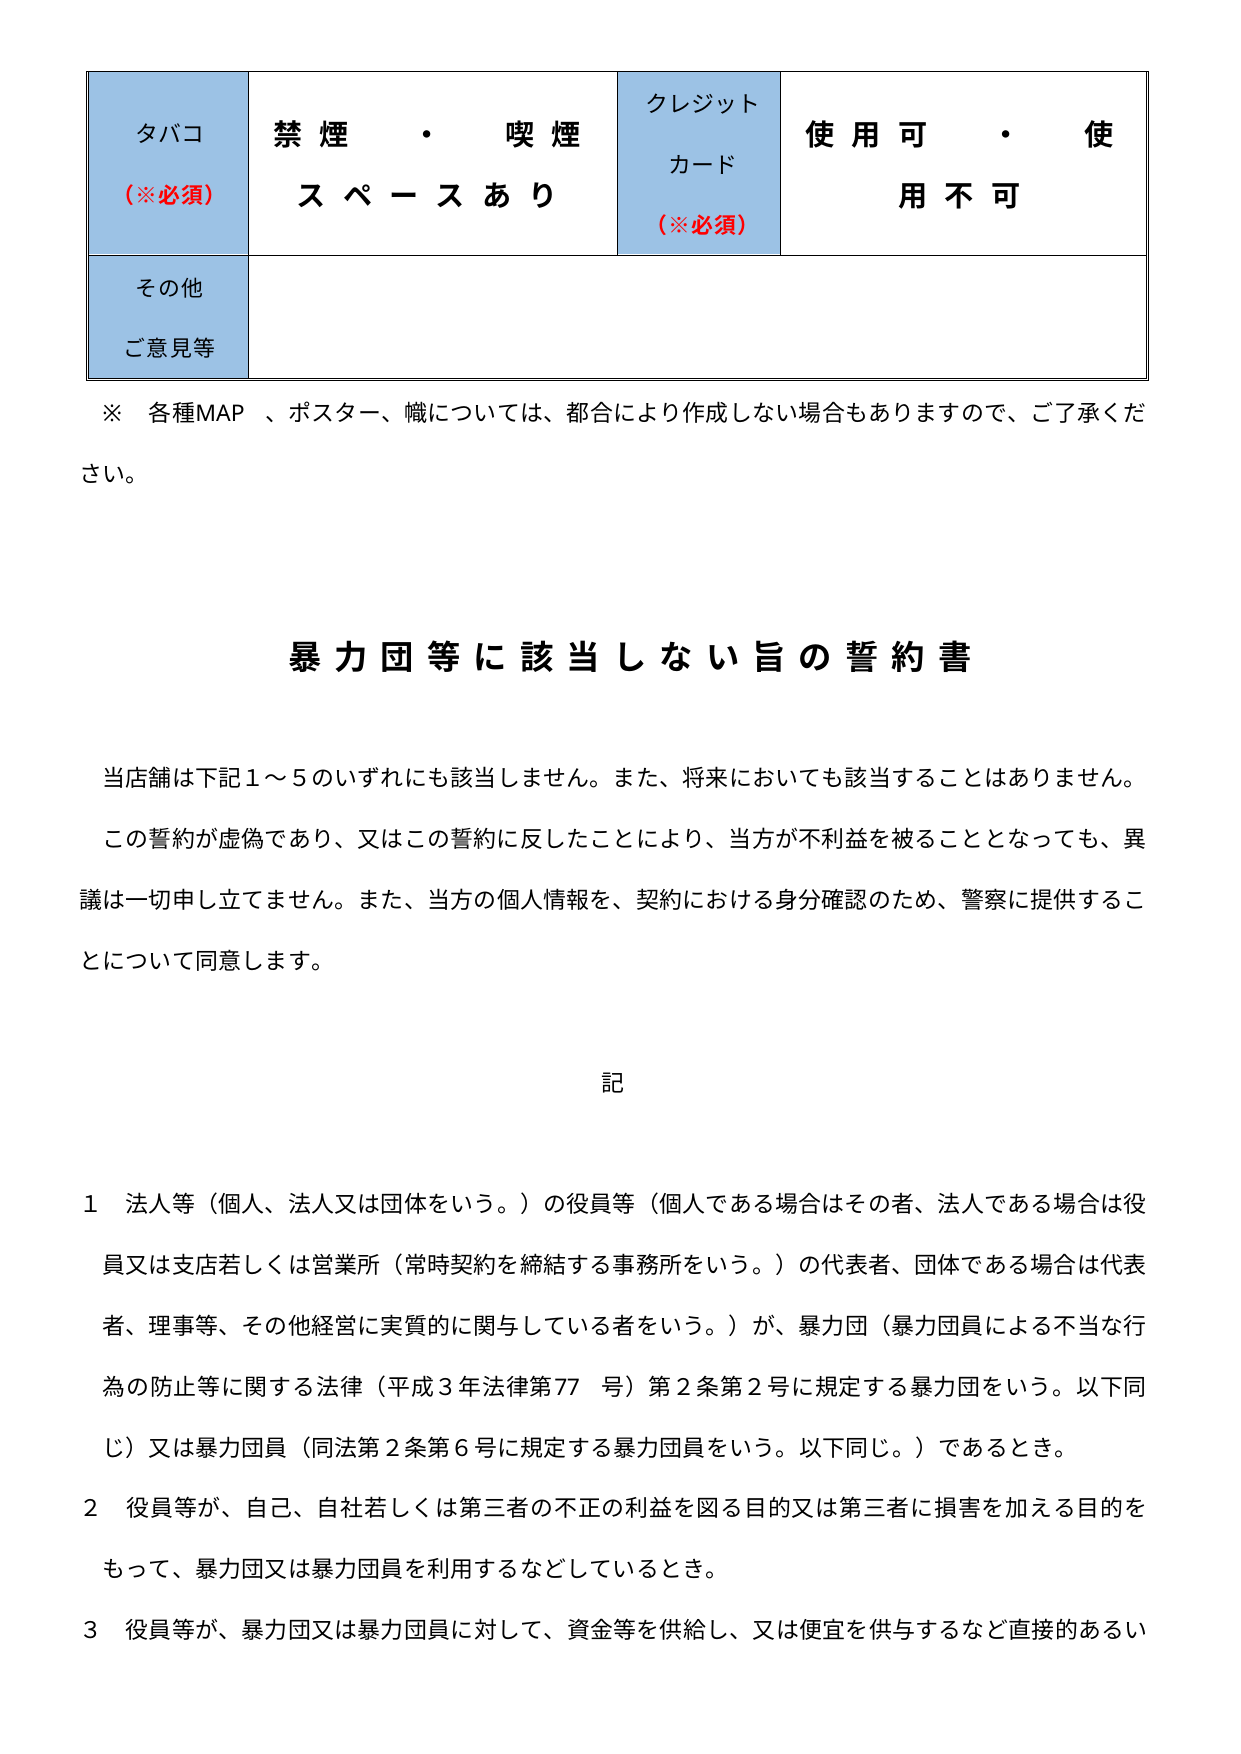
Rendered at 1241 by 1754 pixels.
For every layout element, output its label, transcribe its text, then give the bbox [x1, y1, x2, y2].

text 記 [79, 1051, 1148, 1111]
text 当店舗は下記１～５のいずれにも該当しません。また、将来においても該当することはありません。 [79, 746, 1148, 807]
table_cell タバコ （※必須） [89, 72, 248, 254]
table_cell クレジット カード （※必須） [618, 72, 780, 254]
text １ 法人等（個人、法人又は団体をいう。）の役員等（個人である場合はその者、法人である場合は役員又は支店若しくは営業所（常時契約を締結する事務所をいう。）の代表者、団体である場合は代表者、理事等、その他経営に実質的に関与している者をいう。）が、暴力団（暴力団員による不当な行為の防止等に関する法律（平成３年法律第77号）第２条第２号に規定する暴力団をいう。以下同じ）又は暴力団員（同法第２条第６号に規定する暴力団員をいう。以下同じ。）であるとき。 [79, 1172, 1148, 1476]
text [79, 1598, 1148, 1659]
text ２ 役員等が、自己、自社若しくは第三者の不正の利益を図る目的又は第三者に損害を加える目的をもって、暴力団又は暴力団員を利用するなどしているとき。 [79, 1476, 1148, 1598]
table_cell その他 ご意見等 [89, 256, 248, 378]
table_cell 使用可 ・ 使用不可 [781, 72, 1146, 254]
table_cell 禁煙 ・ 喫煙スペースあり [249, 72, 617, 254]
text 暴力団等に該当しない旨の誓約書 [79, 625, 1148, 686]
table_cell [249, 256, 1146, 378]
text ※ 各種MAP、ポスター、幟については、都合により作成しない場合もありますので、ご了承ください。 [79, 381, 1148, 503]
text この誓約が虚偽であり、又はこの誓約に反したことにより、当方が不利益を被ることとなっても、異議は一切申し立てません。また、当方の個人情報を、契約における身分確認のため、警察に提供することについて同意します。 [79, 807, 1148, 990]
